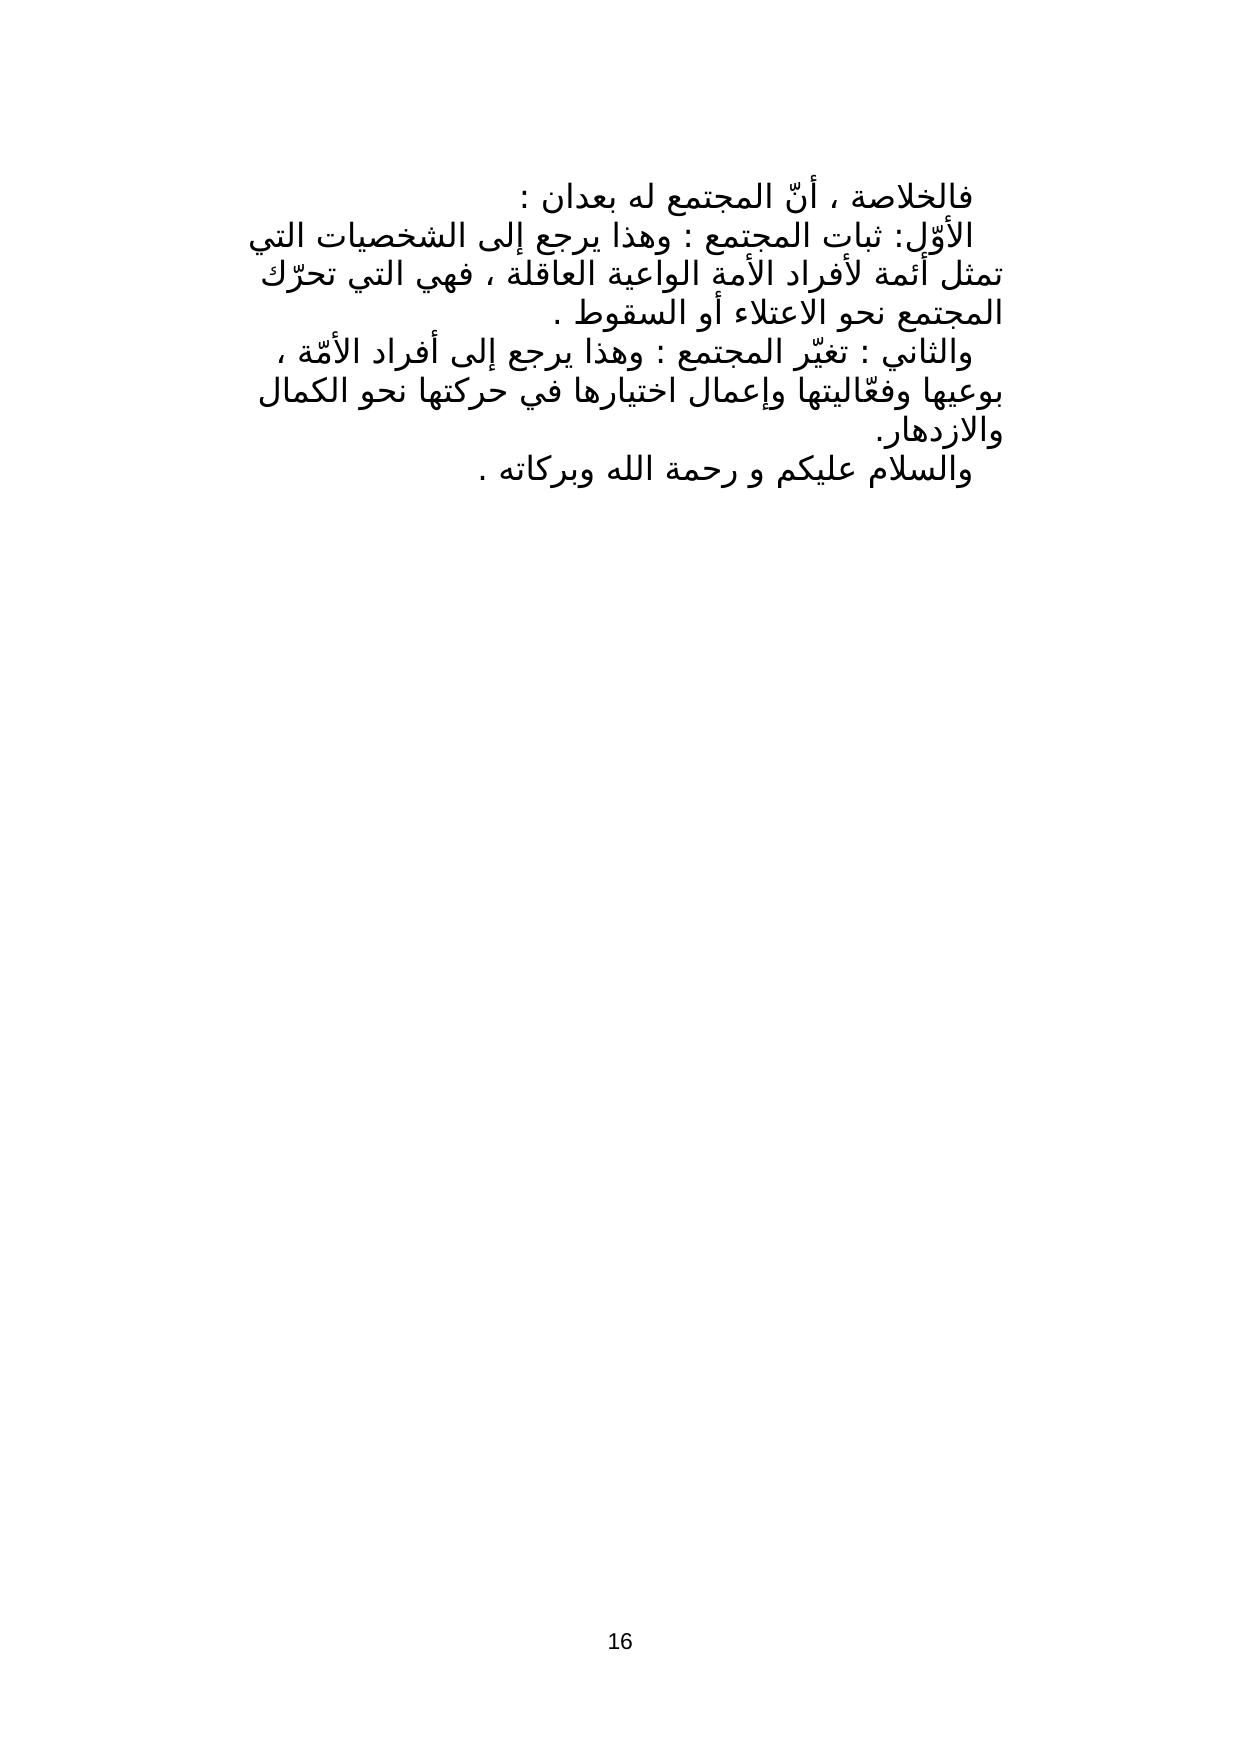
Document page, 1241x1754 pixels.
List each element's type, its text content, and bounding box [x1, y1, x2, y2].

text والثاني : تغيّر المجتمع : وهذا يرجع إلى أفراد الأمّة ، بوعيها وفعّاليتها وإعمال اختيارها في حركتها نحو الكمال والازدهار. [236, 333, 1004, 449]
text الأوّل: ثبات المجتمع : وهذا يرجع إلى الشخصيات التي تمثل أئمة لأفراد الأمة الواعية العاقلة ، فهي التي تحرّك المجتمع نحو الاعتلاء أو السقوط . [236, 216, 1004, 333]
text والسلام عليكم و رحمة الله وبركاته . [236, 449, 1004, 488]
text فالخلاصة ، أنّ المجتمع له بعدان : [236, 177, 1004, 216]
